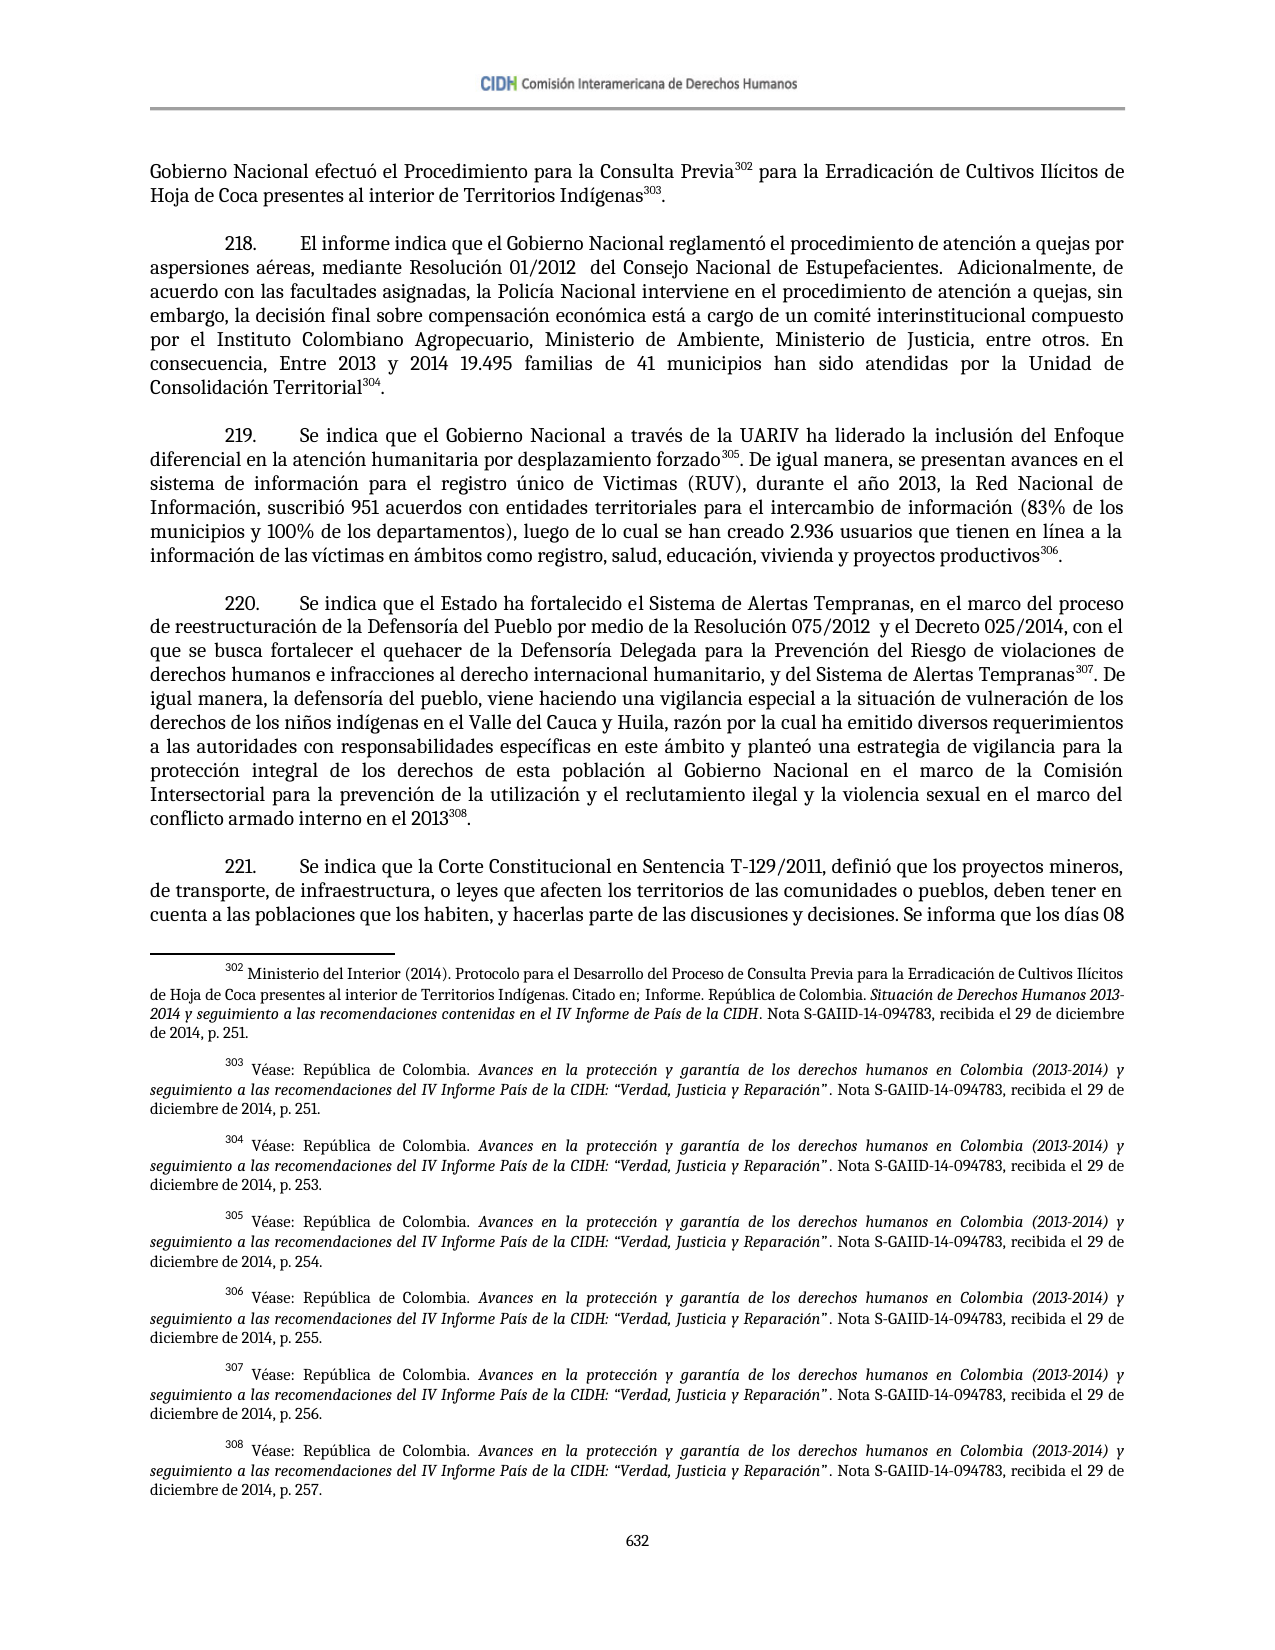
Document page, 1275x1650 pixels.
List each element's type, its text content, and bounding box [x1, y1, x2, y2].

list Se indica que el Gobierno Nacional a través de la UARIV ha liderado la inclusión del Enfoque diferencial en la atención humanitaria por desplazamiento forzado. De igual manera, se presentan avances en el sistema de información para el registro único de Victimas (RUV), durante el año 2013, la Red Nacional de Información, suscribió 951 acuerdos con entidades territoriales para el intercambio de información (83% de los municipios y 100% de los departamentos), luego de lo cual se han creado 2.936 usuarios que tienen en línea a la información de las víctimas en ámbitos como registro, salud, educación, vivienda y proyectos productivos. [150, 423, 1125, 567]
list Se indica que la Corte Constitucional en Sentencia T-129/2011, definió que los proyectos mineros, de transporte, de infraestructura, o leyes que afecten los territorios de las comunidades o pueblos, deben tener en cuenta a las poblaciones que los habiten, y hacerlas parte de las discusiones y decisiones. Se informa que los días 08 y 09 de diciembre de 2014, se trabajó con las organizaciones de los pueblos indígenas de la Amazonía, el mecanismo de consulta previa para el desarrollo e implementación de proyectos mineros en la región. [150, 855, 1125, 927]
list El informe indica que el Gobierno Nacional reglamentó el procedimiento de atención a quejas por aspersiones aéreas, mediante Resolución 01/2012 del Consejo Nacional de Estupefacientes. Adicionalmente, de acuerdo con las facultades asignadas, la Policía Nacional interviene en el procedimiento de atención a quejas, sin embargo, la decisión final sobre compensación económica está a cargo de un comité interinstitucional compuesto por el Instituto Colombiano Agropecuario, Ministerio de Ambiente, Ministerio de Justicia, entre otros. En consecuencia, Entre 2013 y 2014 19.495 familias de 41 municipios han sido atendidas por la Unidad de Consolidación Territorial. [150, 232, 1125, 399]
picture [475, 74, 800, 93]
list Se indica que el Estado ha fortalecido el Sistema de Alertas Tempranas, en el marco del proceso de reestructuración de la Defensoría del Pueblo por medio de la Resolución 075/2012 y el Decreto 025/2014, con el que se busca fortalecer el quehacer de la Defensoría Delegada para la Prevención del Riesgo de violaciones de derechos humanos e infracciones al derecho internacional humanitario, y del Sistema de Alertas Tempranas. De igual manera, la defensoría del pueblo, viene haciendo una vigilancia especial a la situación de vulneración de los derechos de los niños indígenas en el Valle del Cauca y Huila, razón por la cual ha emitido diversos requerimientos a las autoridades con responsabilidades específicas en este ámbito y planteó una estrategia de vigilancia para la protección integral de los derechos de esta población al Gobierno Nacional en el marco de la Comisión Intersectorial para la prevención de la utilización y el reclutamiento ilegal y la violencia sexual en el marco del conflicto armado interno en el 2013. [150, 591, 1125, 831]
